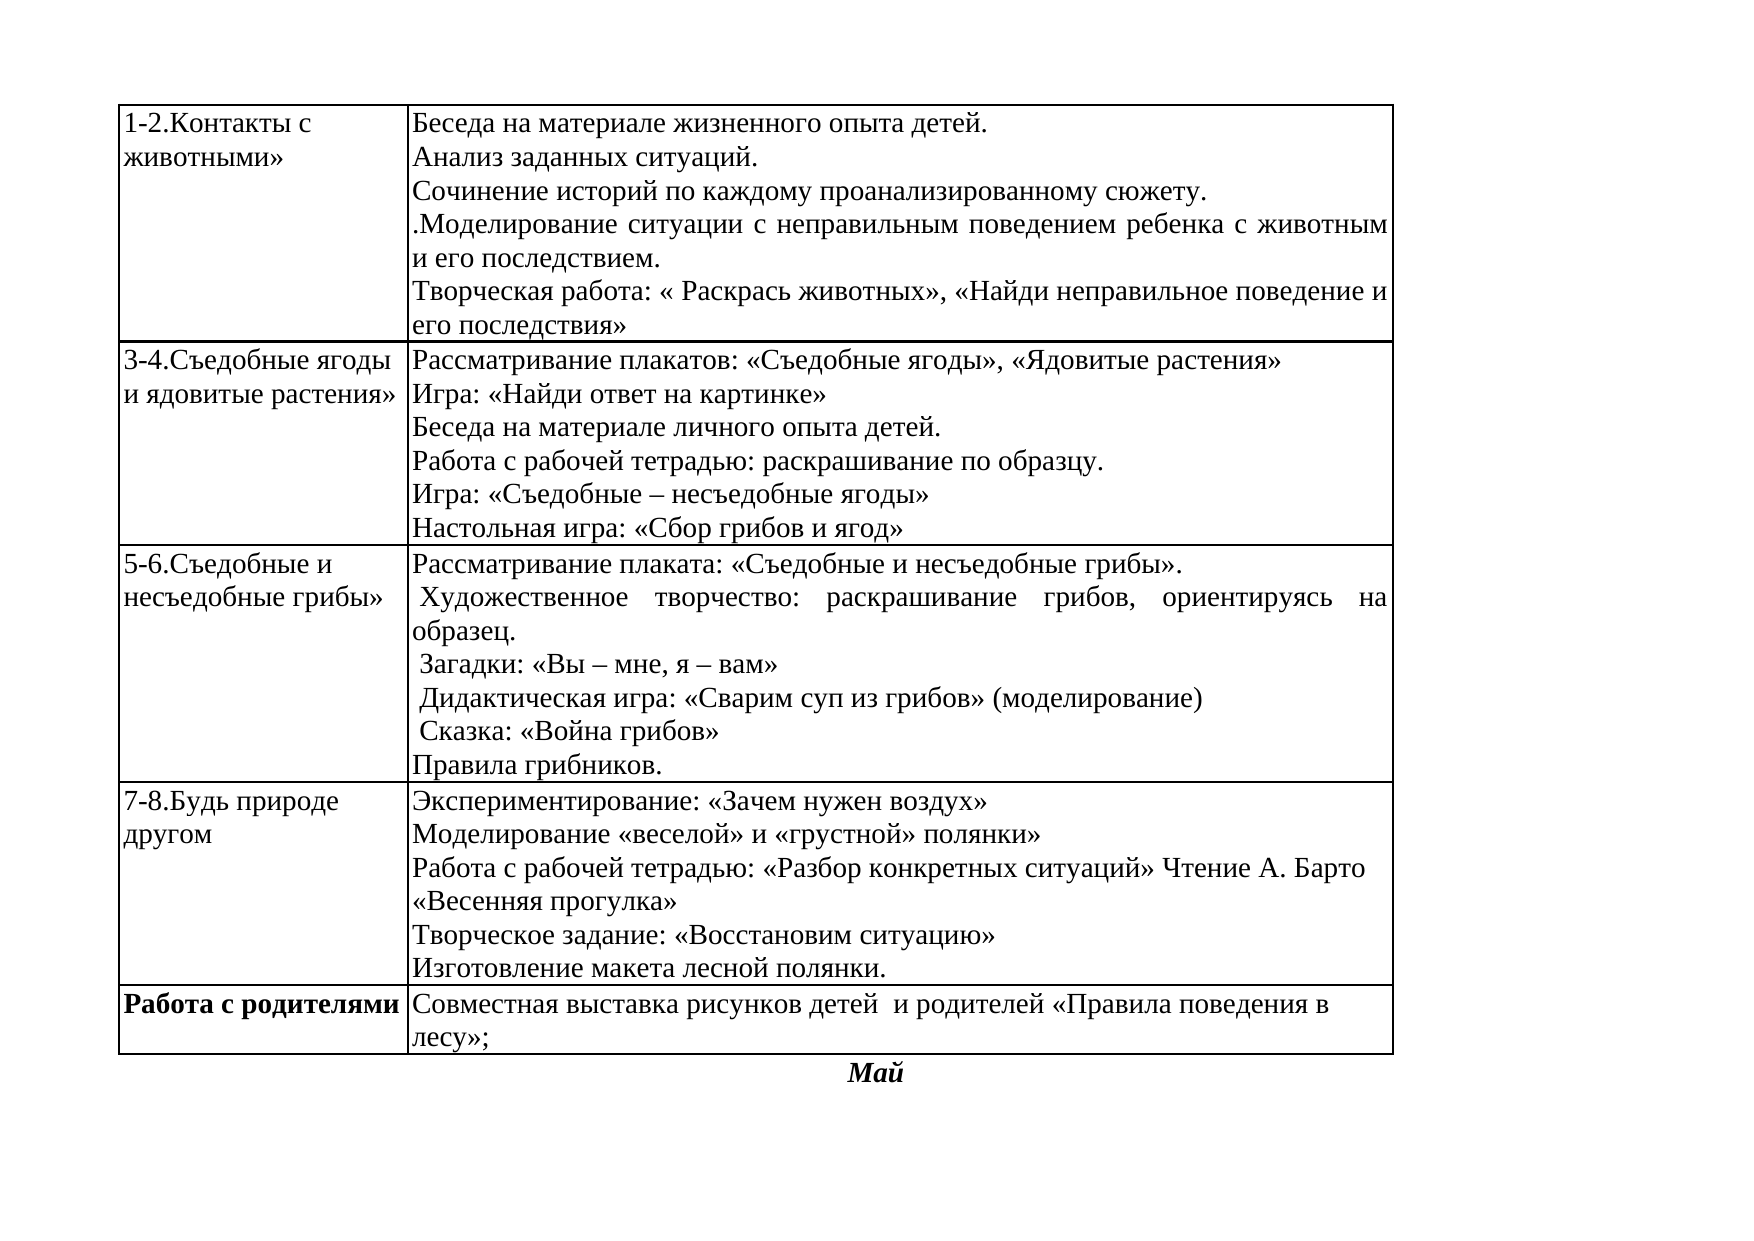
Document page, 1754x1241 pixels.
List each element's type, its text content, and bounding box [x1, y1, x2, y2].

table_cell 3-4.Съедобные ягоды и ядовитые растения» [120, 343, 407, 544]
table_cell Рассматривание плаката: «Съедобные и несъедобные грибы». Художественное творчество: раскрашивание грибов, ориентируясь на образец. Загадки: «Вы – мне, я – вам» Дидактическая игра: «Сварим суп из грибов» (моделирование) Сказка: «Война грибов» Правила грибников. [409, 546, 1392, 781]
table_cell Работа с родителями [120, 986, 407, 1053]
table_cell 5-6.Съедобные и несъедобные грибы» [120, 546, 407, 781]
text Май [118, 1055, 1636, 1089]
table_header Беседа на материале жизненного опыта детей. Анализ заданных ситуаций. Сочинение историй по каждому проанализированному сюжету. .Моделирование ситуации с неправильным поведением ребенка с животным и его последствием. Творческая работа: « Раскрась животных», «Найди неправильное поведение и его последствия» [409, 106, 1392, 340]
table_cell Экспериментирование: «Зачем нужен воздух» Моделирование «веселой» и «грустной» полянки» Работа с рабочей тетрадью: «Разбор конкретных ситуаций» Чтение А. Барто «Весенняя прогулка» Творческое задание: «Восстановим ситуацию» Изготовление макета лесной полянки. [409, 783, 1392, 984]
table_header 1-2.Контакты с животными» [120, 106, 407, 340]
table_cell Рассматривание плакатов: «Съедобные ягоды», «Ядовитые растения» Игра: «Найди ответ на картинке» Беседа на материале личного опыта детей. Работа с рабочей тетрадью: раскрашивание по образцу. Игра: «Съедобные – несъедобные ягоды» Настольная игра: «Сбор грибов и ягод» [409, 343, 1392, 544]
table_cell 7-8.Будь природе другом [120, 783, 407, 984]
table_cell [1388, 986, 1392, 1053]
